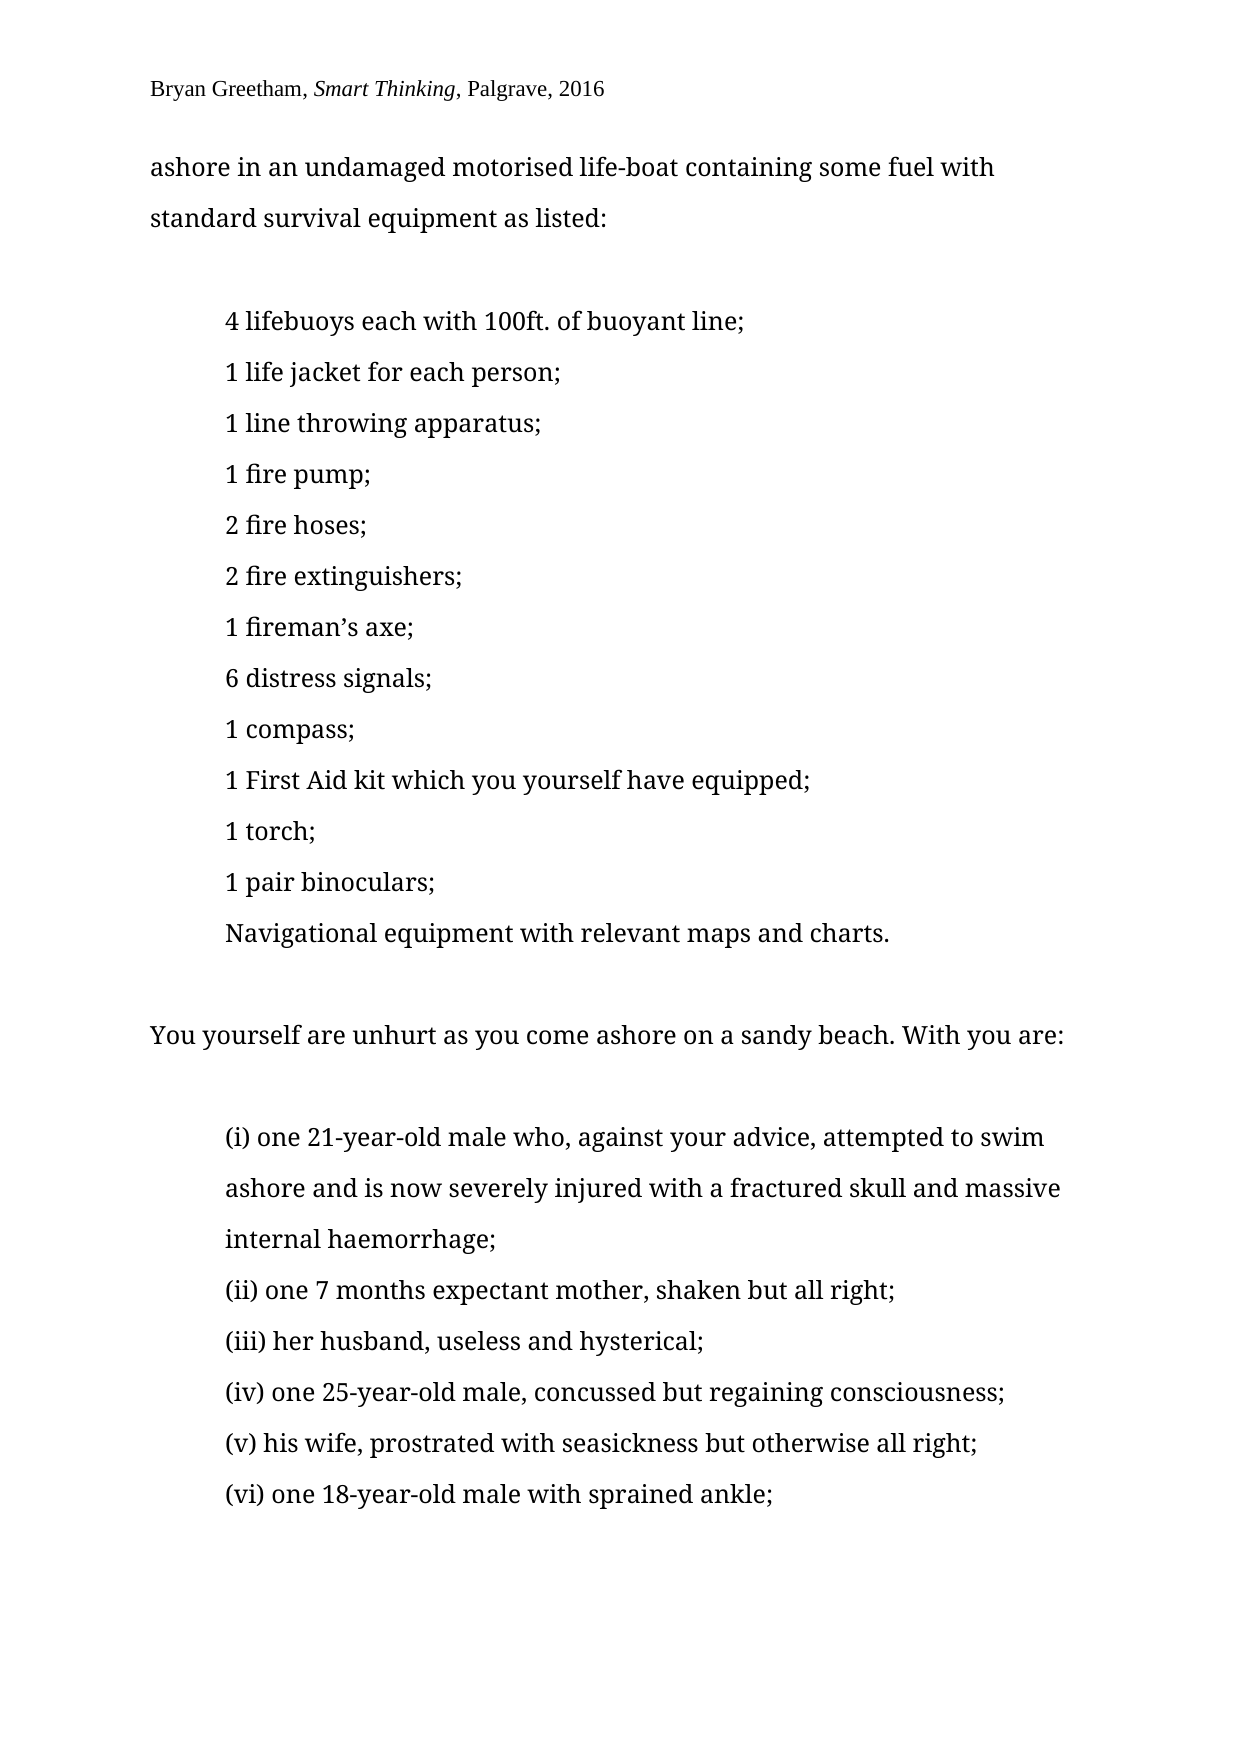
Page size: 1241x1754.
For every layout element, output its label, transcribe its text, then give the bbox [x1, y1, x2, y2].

text 1 compass; [225, 711, 1090, 746]
text 2 fire extinguishers; [225, 558, 1090, 592]
text 1 pair binoculars; [225, 864, 1090, 899]
text 2 fire hoses; [225, 507, 1090, 541]
text 4 lifebuoys each with 100ft. of buoyant line; [225, 303, 1090, 337]
text 1 line throwing apparatus; [225, 405, 1090, 439]
text (v) his wife, prostrated with seasickness but otherwise all right; [225, 1426, 1090, 1460]
text 1 torch; [225, 813, 1090, 848]
text (vi) one 18-year-old male with sprained ankle; [225, 1477, 1090, 1511]
text Navigational equipment with relevant maps and charts. [225, 916, 1090, 950]
text You yourself are unhurt as you come ashore on a sandy beach. With you are: [150, 1018, 1090, 1052]
text 1 life jacket for each person; [225, 354, 1090, 388]
text 1 fire pump; [225, 456, 1090, 490]
text (ii) one 7 months expectant mother, shaken but all right; [225, 1273, 1090, 1307]
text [150, 150, 1090, 235]
text (iii) her husband, useless and hysterical; [225, 1324, 1090, 1358]
text 1 First Aid kit which you yourself have equipped; [225, 762, 1090, 797]
text 1 fireman’s axe; [225, 609, 1090, 643]
text (iv) one 25-year-old male, concussed but regaining consciousness; [225, 1375, 1090, 1409]
text (i) one 21-year-old male who, against your advice, attempted to swim ashore and is now severely injured with a fractured skull and massive internal haemorrhage; [225, 1120, 1090, 1256]
text 6 distress signals; [225, 660, 1090, 694]
